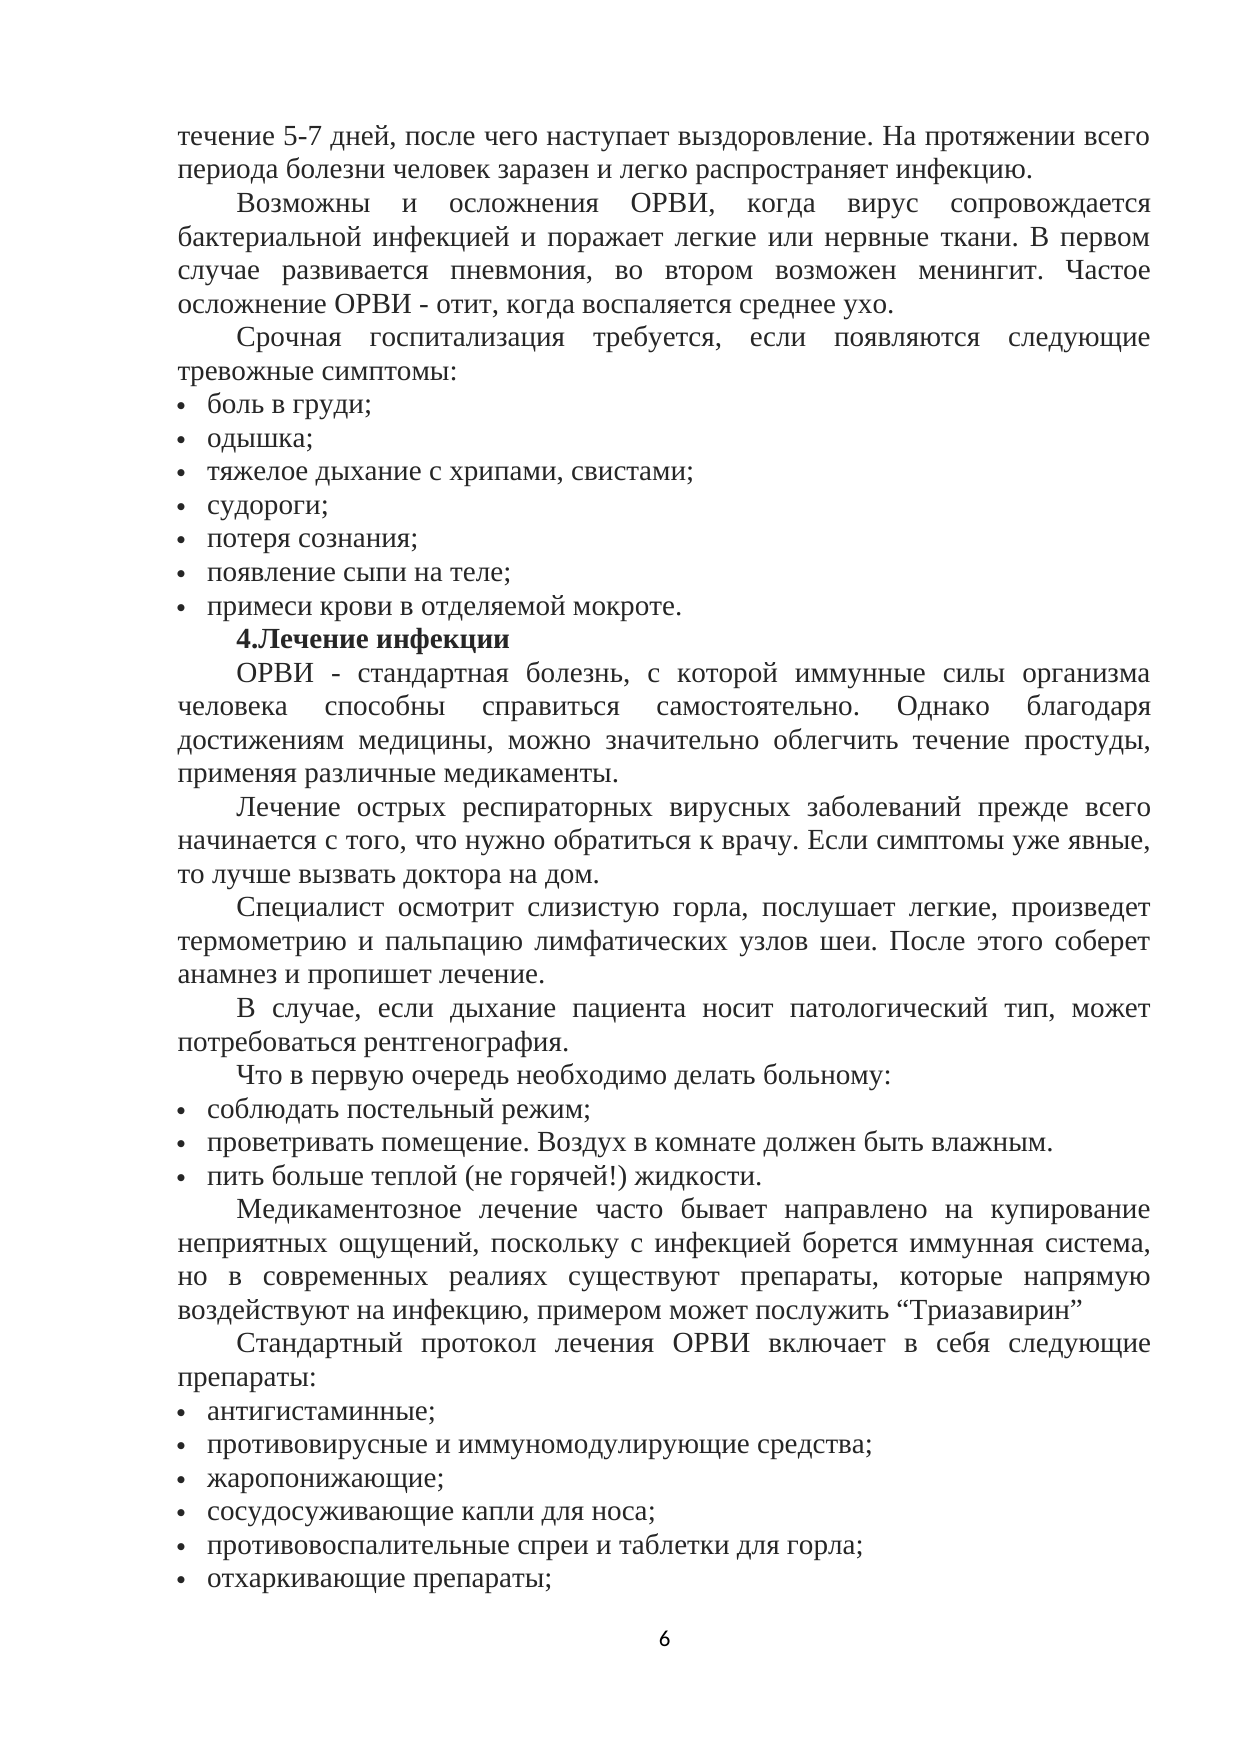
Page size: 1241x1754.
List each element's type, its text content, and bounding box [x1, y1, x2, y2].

list боль в груди; [177, 386, 1152, 420]
list отхаркивающие препараты; [177, 1560, 1152, 1594]
list соблюдать постельный режим; [177, 1091, 1152, 1124]
list одышка; [177, 420, 1152, 453]
list примеси крови в отделяемой мокроте. [177, 588, 1152, 621]
text 4.Лечение инфекции [177, 621, 1152, 655]
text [177, 118, 1152, 185]
text Специалист осмотрит слизистую горла, послушает легкие, произведет термометрию и пальпацию лимфатических узлов шеи. После этого соберет анамнез и пропишет лечение. [177, 889, 1152, 990]
list антигистаминные; [177, 1393, 1152, 1426]
text Возможны и осложнения ОРВИ, когда вирус сопровождается бактериальной инфекцией и поражает легкие или нервные ткани. В первом случае развивается пневмония, во втором возможен менингит. Частое осложнение ОРВИ - отит, когда воспаляется среднее ухо. [177, 185, 1152, 319]
list противовирусные и иммуномодулирующие средства; [177, 1426, 1152, 1460]
list жаропонижающие; [177, 1460, 1152, 1493]
text В случае, если дыхание пациента носит патологический тип, может потребоваться рентгенография. [177, 990, 1152, 1057]
list пить больше теплой (не горячей!) жидкости. [177, 1158, 1152, 1191]
list потеря сознания; [177, 521, 1152, 554]
list противовоспалительные спреи и таблетки для горла; [177, 1527, 1152, 1560]
list проветривать помещение. Воздух в комнате должен быть влажным. [177, 1124, 1152, 1158]
text Лечение острых респираторных вирусных заболеваний прежде всего начинается с того, что нужно обратиться к врачу. Если симптомы уже явные, то лучше вызвать доктора на дом. [177, 789, 1152, 889]
text ОРВИ - стандартная болезнь, с которой иммунные силы организма человека способны справиться самостоятельно. Однако благодаря достижениям медицины, можно значительно облегчить течение простуды, применяя различные медикаменты. [177, 655, 1152, 789]
list сосудосуживающие капли для носа; [177, 1493, 1152, 1527]
text Медикаментозное лечение часто бывает направлено на купирование неприятных ощущений, поскольку с инфекцией борется иммунная система, но в современных реалиях существуют препараты, которые напрямую воздействуют на инфекцию, примером может послужить “Триазавирин” [177, 1191, 1152, 1326]
list появление сыпи на теле; [177, 554, 1152, 588]
list судороги; [177, 487, 1152, 521]
text Что в первую очередь необходимо делать больному: [177, 1057, 1152, 1091]
text Срочная госпитализация требуется, если появляются следующие тревожные симптомы: [177, 319, 1152, 386]
text Стандартный протокол лечения ОРВИ включает в себя следующие препараты: [177, 1326, 1152, 1393]
list тяжелое дыхание с хрипами, свистами; [177, 453, 1152, 487]
